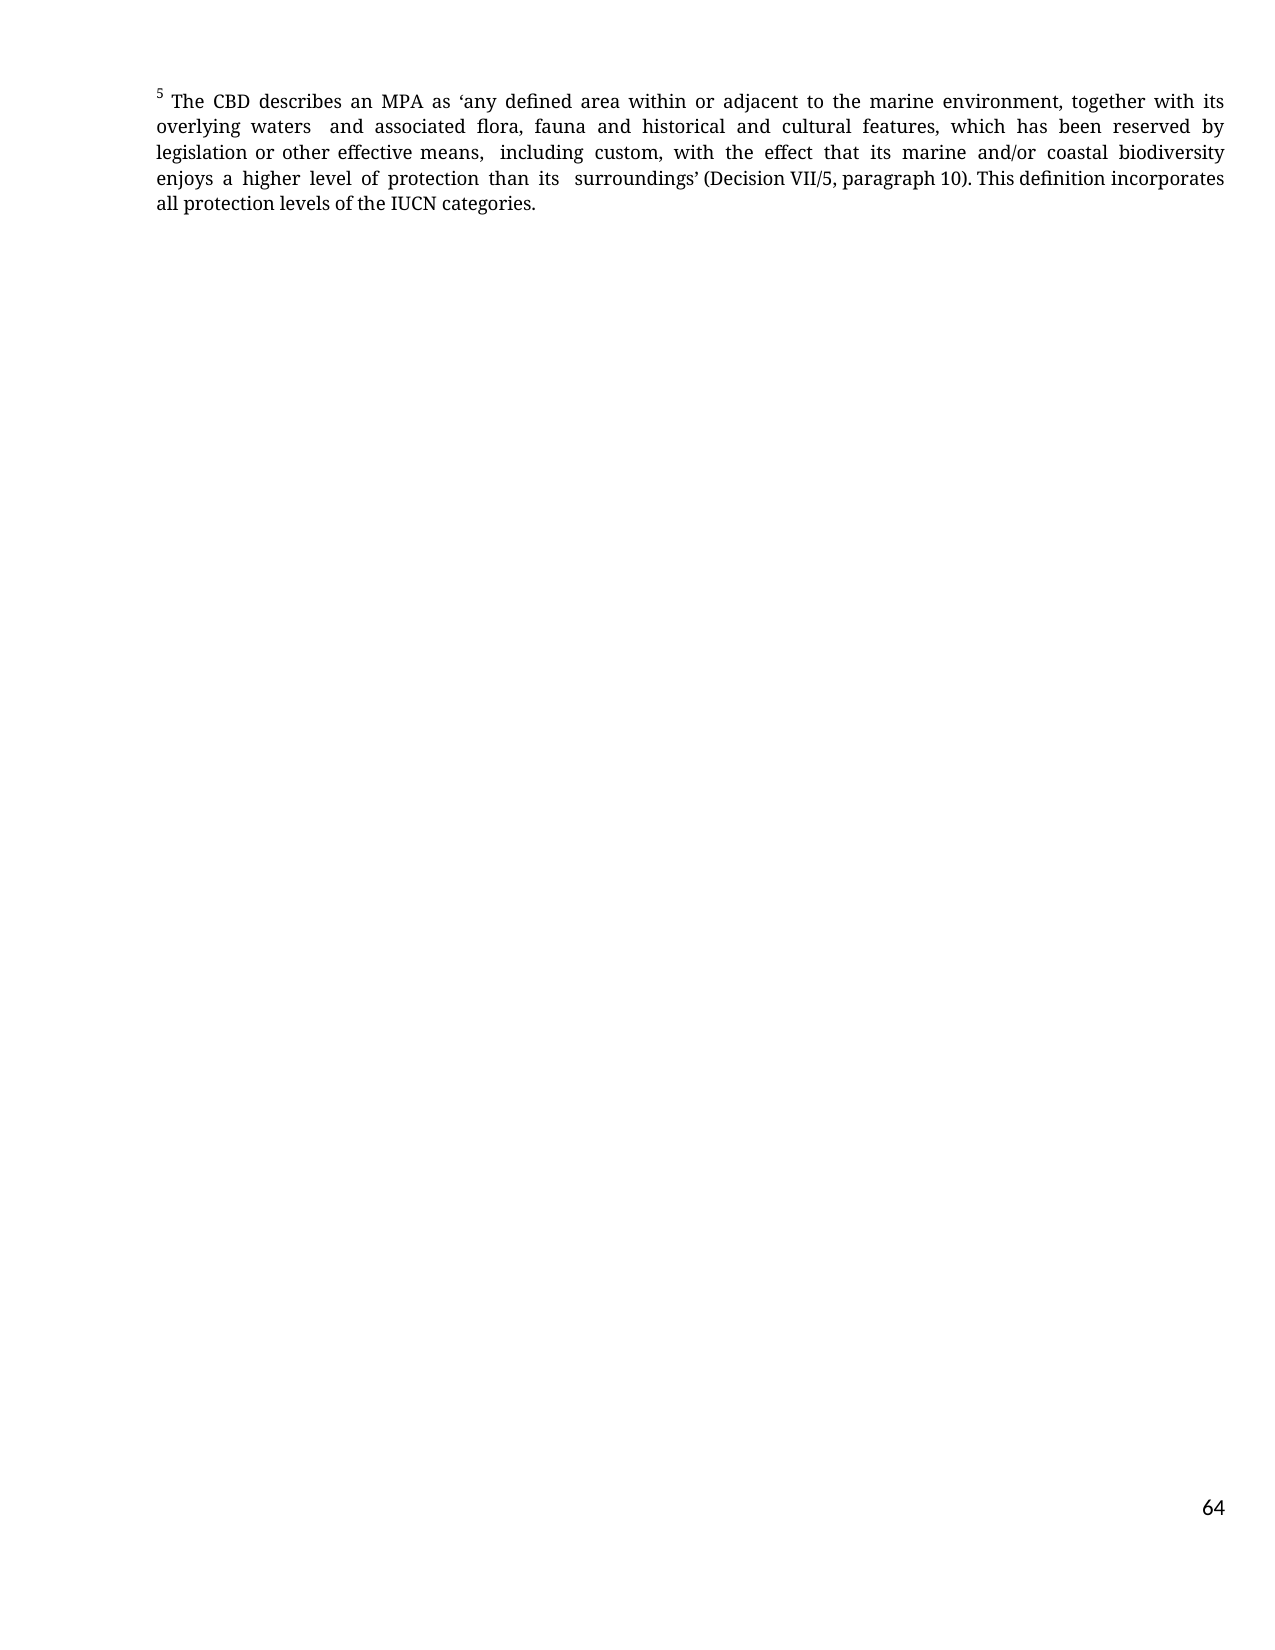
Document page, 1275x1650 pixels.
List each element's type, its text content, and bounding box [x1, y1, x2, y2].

text 5 The CBD describes an MPA as ‘any defined area within or adjacent to the marine environment, together with its overlying waters and associated flora, fauna and historical and cultural features, which has been reserved by legislation or other effective means, including custom, with the effect that its marine and/or coastal biodiversity enjoys a higher level of protection than its surroundings’ (Decision VII/5, paragraph 10). This definition incorporates all protection levels of the IUCN categories. [156, 84, 1225, 216]
